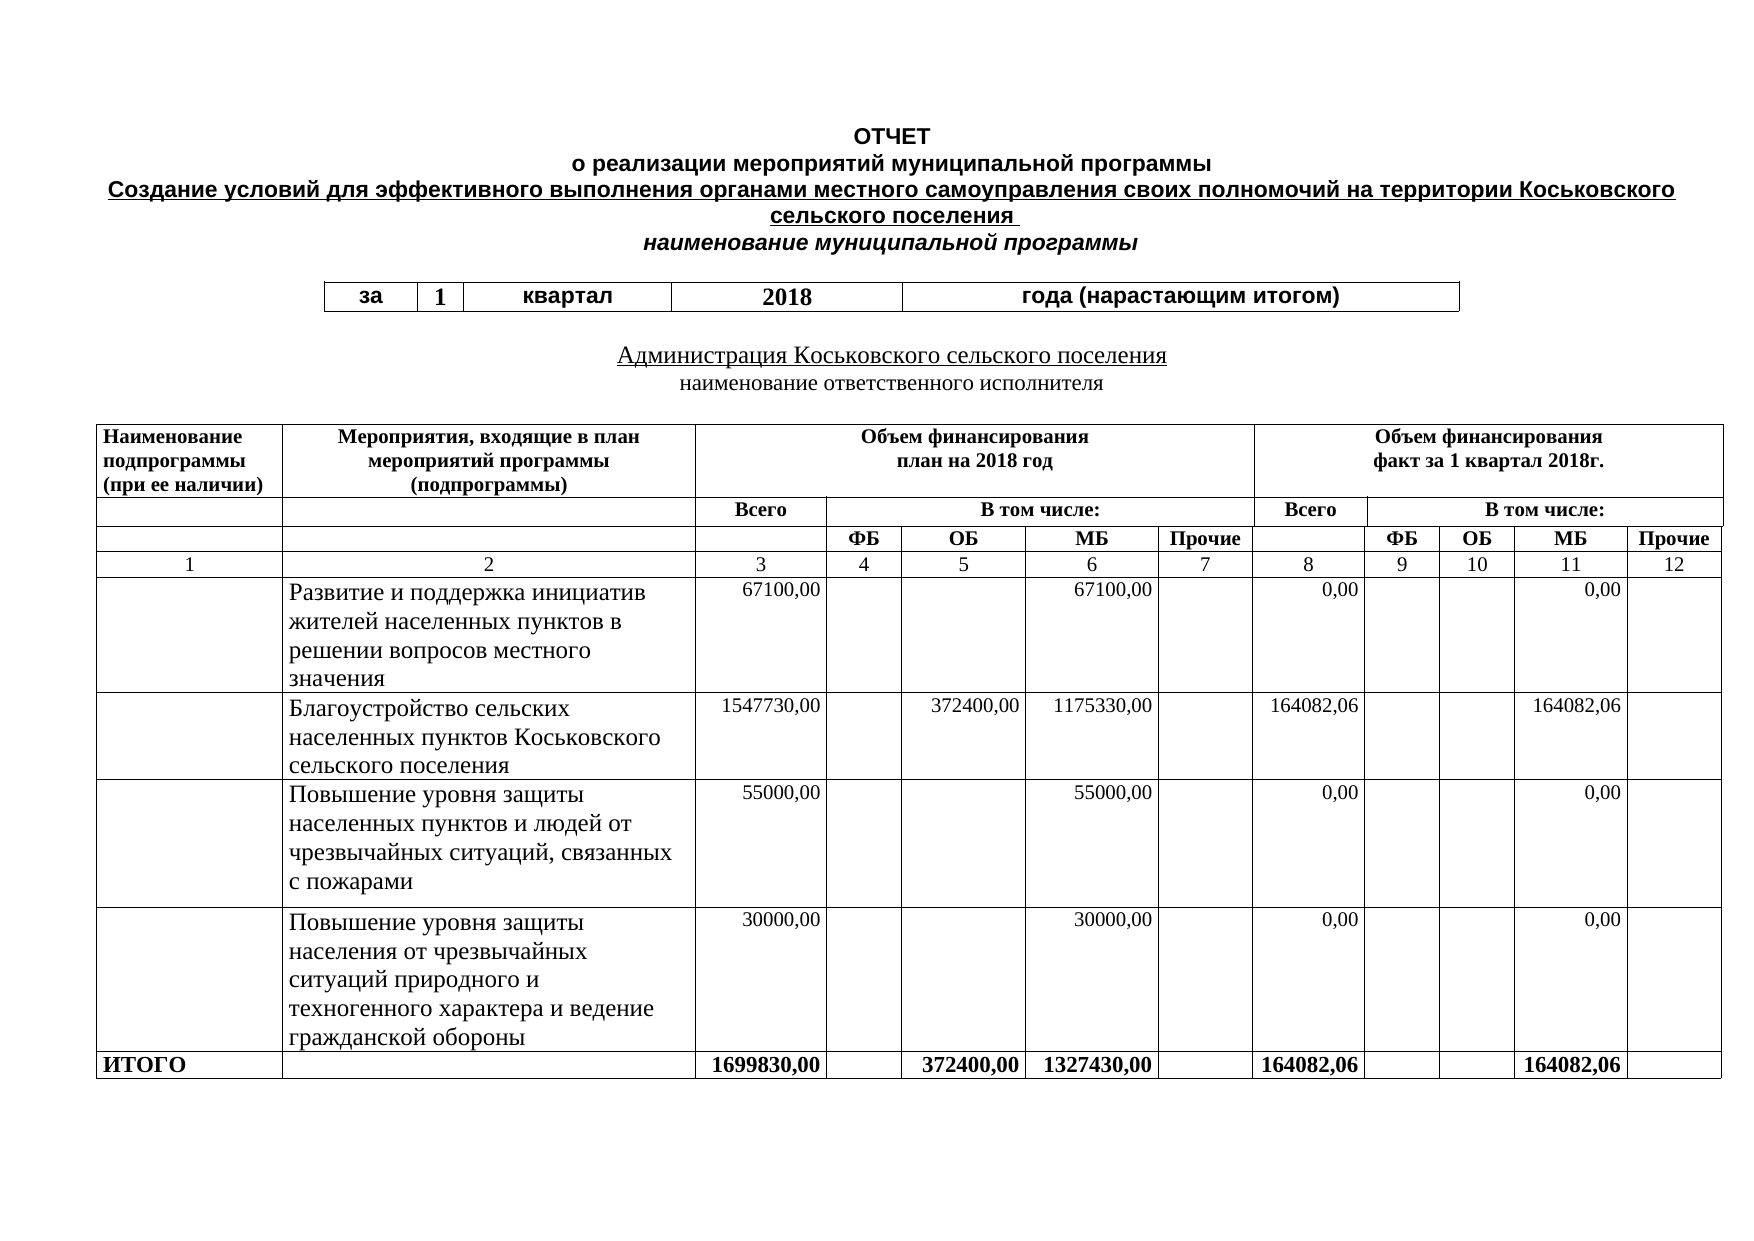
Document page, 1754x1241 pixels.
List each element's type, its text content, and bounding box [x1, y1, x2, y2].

table_cell 164082,06 [1253, 693, 1364, 779]
table_cell 5 [902, 552, 1025, 577]
table_cell [1440, 1052, 1514, 1078]
table_cell ФБ [827, 527, 901, 551]
table_cell [283, 1052, 695, 1078]
table_cell ИТОГО [97, 1052, 282, 1078]
subtitle ОТЧЕТ [89, 123, 1695, 149]
table_cell [1628, 1052, 1721, 1078]
table_header 1 [418, 283, 463, 311]
table_cell 9 [1365, 552, 1439, 577]
subtitle о реализации мероприятий муниципальной программы [89, 149, 1695, 176]
table_cell [1159, 1052, 1252, 1078]
table_cell [1628, 693, 1721, 779]
table_cell [1253, 527, 1364, 551]
table_cell 3 [696, 552, 826, 577]
table_cell [1159, 578, 1252, 692]
table_cell 7 [1159, 552, 1252, 577]
table_cell ОБ [902, 527, 1025, 551]
table_cell ФБ [1365, 527, 1439, 551]
table_cell [283, 527, 695, 551]
table_cell 164082,06 [1253, 1052, 1364, 1078]
table_cell 30000,00 [696, 908, 826, 1051]
table_header квартал [464, 283, 671, 311]
text Администрация Коськовского сельского поселения [89, 340, 1695, 369]
table_cell [827, 908, 901, 1051]
table_cell [1440, 780, 1514, 907]
table_cell [1628, 780, 1721, 907]
table_cell [1159, 908, 1252, 1051]
table_cell 1175330,00 [1026, 693, 1158, 779]
table_header года (нарастающим итогом) [903, 283, 1459, 311]
table_cell 8 [1253, 552, 1364, 577]
table_cell 164082,06 [1515, 693, 1627, 779]
table_cell 55000,00 [696, 780, 826, 907]
table_cell 164082,06 [1515, 1052, 1627, 1078]
table_cell Прочие [1628, 527, 1721, 551]
table_cell [1440, 693, 1514, 779]
table_header Объем финансирования факт за 1 квартал 2018г. [1255, 425, 1723, 496]
table_cell 12 [1628, 552, 1721, 577]
table_cell 0,00 [1253, 578, 1364, 692]
table_cell 372400,00 [902, 693, 1025, 779]
table_cell Повышение уровня защиты населения от чрезвычайных ситуаций природного и техногенного характера и ведение гражданской обороны [283, 908, 695, 1051]
table_cell 0,00 [1515, 578, 1627, 692]
table_cell 1327430,00 [1026, 1052, 1158, 1078]
table_cell [1440, 578, 1514, 692]
text наименование ответственного исполнителя [89, 369, 1695, 395]
table_cell [97, 780, 282, 907]
table_cell [827, 1052, 901, 1078]
table_cell 67100,00 [1026, 578, 1158, 692]
table_cell [1159, 693, 1252, 779]
table_cell [1365, 780, 1439, 907]
table_cell [1365, 578, 1439, 692]
table_cell [827, 780, 901, 907]
table_cell [283, 498, 695, 526]
table_cell 30000,00 [1026, 908, 1158, 1051]
table_cell 2 [283, 552, 695, 577]
table_cell 6 [1026, 552, 1158, 577]
table_cell Всего [696, 498, 826, 526]
table_cell Благоустройство сельских населенных пунктов Коськовского сельского поселения [283, 693, 695, 779]
table_cell [1159, 780, 1252, 907]
table_cell Развитие и поддержка инициатив жителей населенных пунктов в решении вопросов местного значения [283, 578, 695, 692]
table_cell [902, 578, 1025, 692]
table_cell В том числе: [827, 498, 1254, 526]
table_cell 1 [97, 552, 282, 577]
table_cell [1628, 578, 1721, 692]
table_cell [902, 780, 1025, 907]
table_header Объем финансирования план на 2018 год [696, 425, 1254, 496]
table_cell [97, 578, 282, 692]
table_cell [97, 498, 282, 526]
table_cell [827, 578, 901, 692]
table_cell Прочие [1159, 527, 1252, 551]
table_cell Повышение уровня защиты населенных пунктов и людей от чрезвычайных ситуаций, связанных с пожарами [283, 780, 695, 907]
table_cell [1440, 908, 1514, 1051]
table_cell [1628, 908, 1721, 1051]
table_header #G0Наименование подпрограммы (при ее наличии) [97, 425, 282, 496]
table_cell 10 [1440, 552, 1514, 577]
table_cell В том числе: [1368, 498, 1723, 526]
table_header 2018 [672, 283, 902, 311]
table_cell 55000,00 [1026, 780, 1158, 907]
table_cell 1547730,00 [696, 693, 826, 779]
table_cell 0,00 [1253, 908, 1364, 1051]
table_cell [1365, 1052, 1439, 1078]
table_cell МБ [1515, 527, 1627, 551]
table_cell 1699830,00 [696, 1052, 826, 1078]
table_cell 11 [1515, 552, 1627, 577]
table_cell 0,00 [1253, 780, 1364, 907]
table_cell [827, 693, 901, 779]
table_cell 67100,00 [696, 578, 826, 692]
table_cell [1365, 693, 1439, 779]
subtitle наименование муниципальной программы [89, 229, 1695, 255]
table_cell Всего [1255, 498, 1367, 526]
table_cell [97, 908, 282, 1051]
subtitle Создание условий для эффективного выполнения органами местного самоуправления своих полномочий на территории Коськовского сельского поселения [89, 176, 1695, 229]
table_cell 4 [827, 552, 901, 577]
table_cell [97, 693, 282, 779]
table_header Мероприятия, входящие в план мероприятий программы (подпрограммы) [283, 425, 695, 496]
table_cell [902, 908, 1025, 1051]
table_cell 0,00 [1515, 908, 1627, 1051]
table_cell МБ [1026, 527, 1158, 551]
table_cell [696, 527, 826, 551]
table_cell 0,00 [1515, 780, 1627, 907]
table_cell [97, 527, 282, 551]
table_cell [1365, 908, 1439, 1051]
table_cell ОБ [1440, 527, 1514, 551]
table_cell 372400,00 [902, 1052, 1025, 1078]
table_header #G0за [325, 283, 417, 311]
